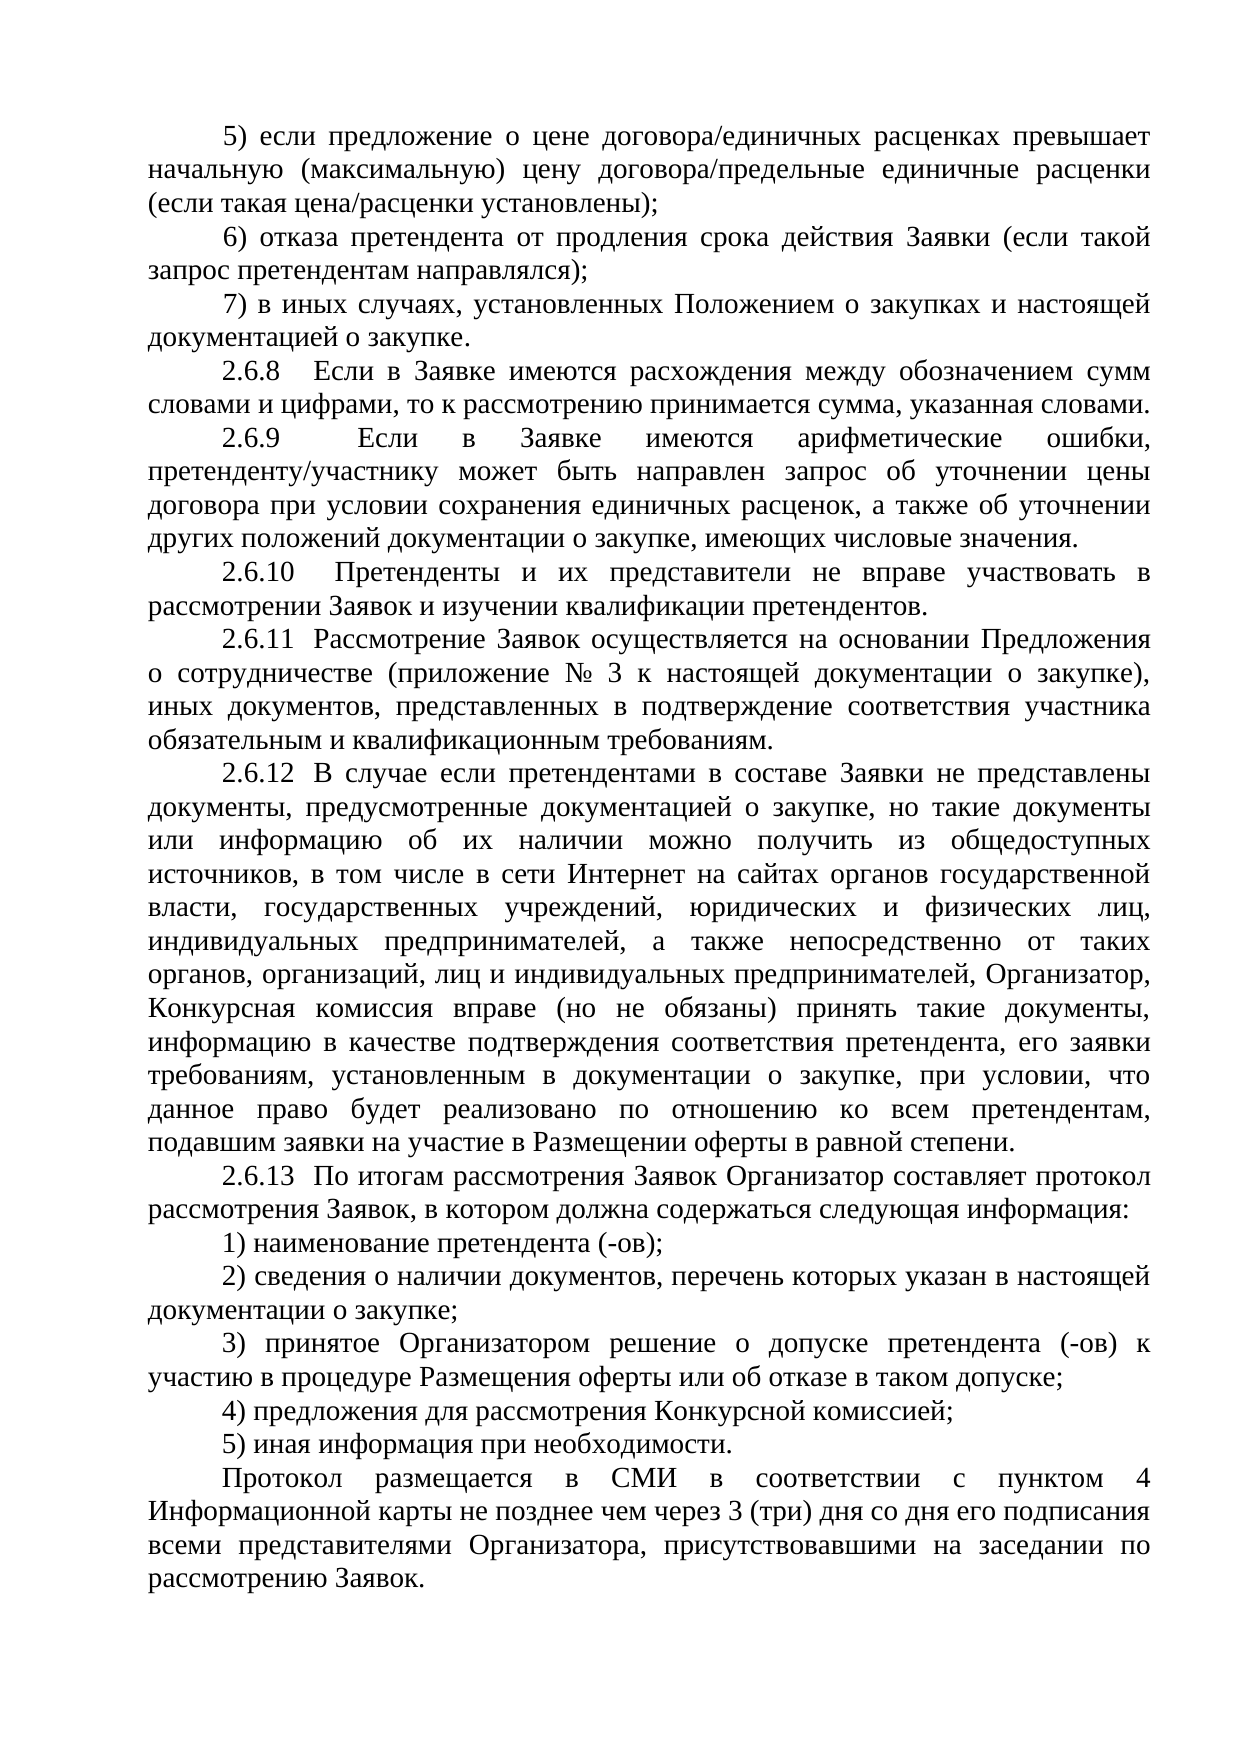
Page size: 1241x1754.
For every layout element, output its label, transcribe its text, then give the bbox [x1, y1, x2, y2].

text 6) отказа претендента от продления срока действия Заявки (если такой запрос претендентам направлялся); [148, 219, 1152, 286]
text Протокол размещается в СМИ в соответствии с пунктом 4 Информационной карты не позднее чем через 3 (три) дня со дня его подписания всеми представителями Организатора, присутствовавшими на заседании по рассмотрению Заявок. [148, 1460, 1152, 1594]
text 2) сведения о наличии документов, перечень которых указан в настоящей документации о закупке; [148, 1258, 1152, 1326]
list Если в Заявке имеются расхождения между обозначением сумм словами и цифрами, то к рассмотрению принимается сумма, указанная словами. [148, 353, 1152, 420]
list В случае если претендентами в составе Заявки не представлены документы, предусмотренные документацией о закупке, но такие документы или информацию об их наличии можно получить из общедоступных источников, в том числе в сети Интернет на сайтах органов государственной власти, государственных учреждений, юридических и физических лиц, индивидуальных предпринимателей, а также непосредственно от таких органов, организаций, лиц и индивидуальных предпринимателей, Организатор, Конкурсная комиссия вправе (но не обязаны) принять такие документы, информацию в качестве подтверждения соответствия претендента, его заявки требованиям, установленным в документации о закупке, при условии, что данное право будет реализовано по отношению ко всем претендентам, подавшим заявки на участие в Размещении оферты в равной степени. [148, 755, 1152, 1158]
list Рассмотрение Заявок осуществляется на основании Предложения о сотрудничестве (приложение № 3 к настоящей документации о закупке), иных документов, представленных в подтверждение соответствия участника обязательным и квалификационным требованиям. [148, 621, 1152, 755]
text 4) предложения для рассмотрения Конкурсной комиссией; [148, 1393, 1152, 1426]
text 5) иная информация при необходимости. [148, 1426, 1152, 1460]
text 5) если предложение о цене договора/единичных расценках превышает начальную (максимальную) цену договора/предельные единичные расценки (если такая цена/расценки установлены); [148, 118, 1152, 219]
list Если в Заявке имеются арифметические ошибки, претенденту/участнику может быть направлен запрос об уточнении цены договора при условии сохранения единичных расценок, а также об уточнении других положений документации о закупке, имеющих числовые значения. [148, 420, 1152, 554]
list Претенденты и их представители не вправе участвовать в рассмотрении Заявок и изучении квалификации претендентов. [148, 554, 1152, 621]
list По итогам рассмотрения Заявок Организатор составляет протокол рассмотрения Заявок, в котором должна содержаться следующая информация: [148, 1158, 1152, 1225]
text 1) наименование претендента (-ов); [148, 1225, 1152, 1258]
text 7) в иных случаях, установленных Положением о закупках и настоящей документацией о закупке. [148, 286, 1152, 353]
text 3) принятое Организатором решение о допуске претендента (-ов) к участию в процедуре Размещения оферты или об отказе в таком допуске; [148, 1326, 1152, 1393]
